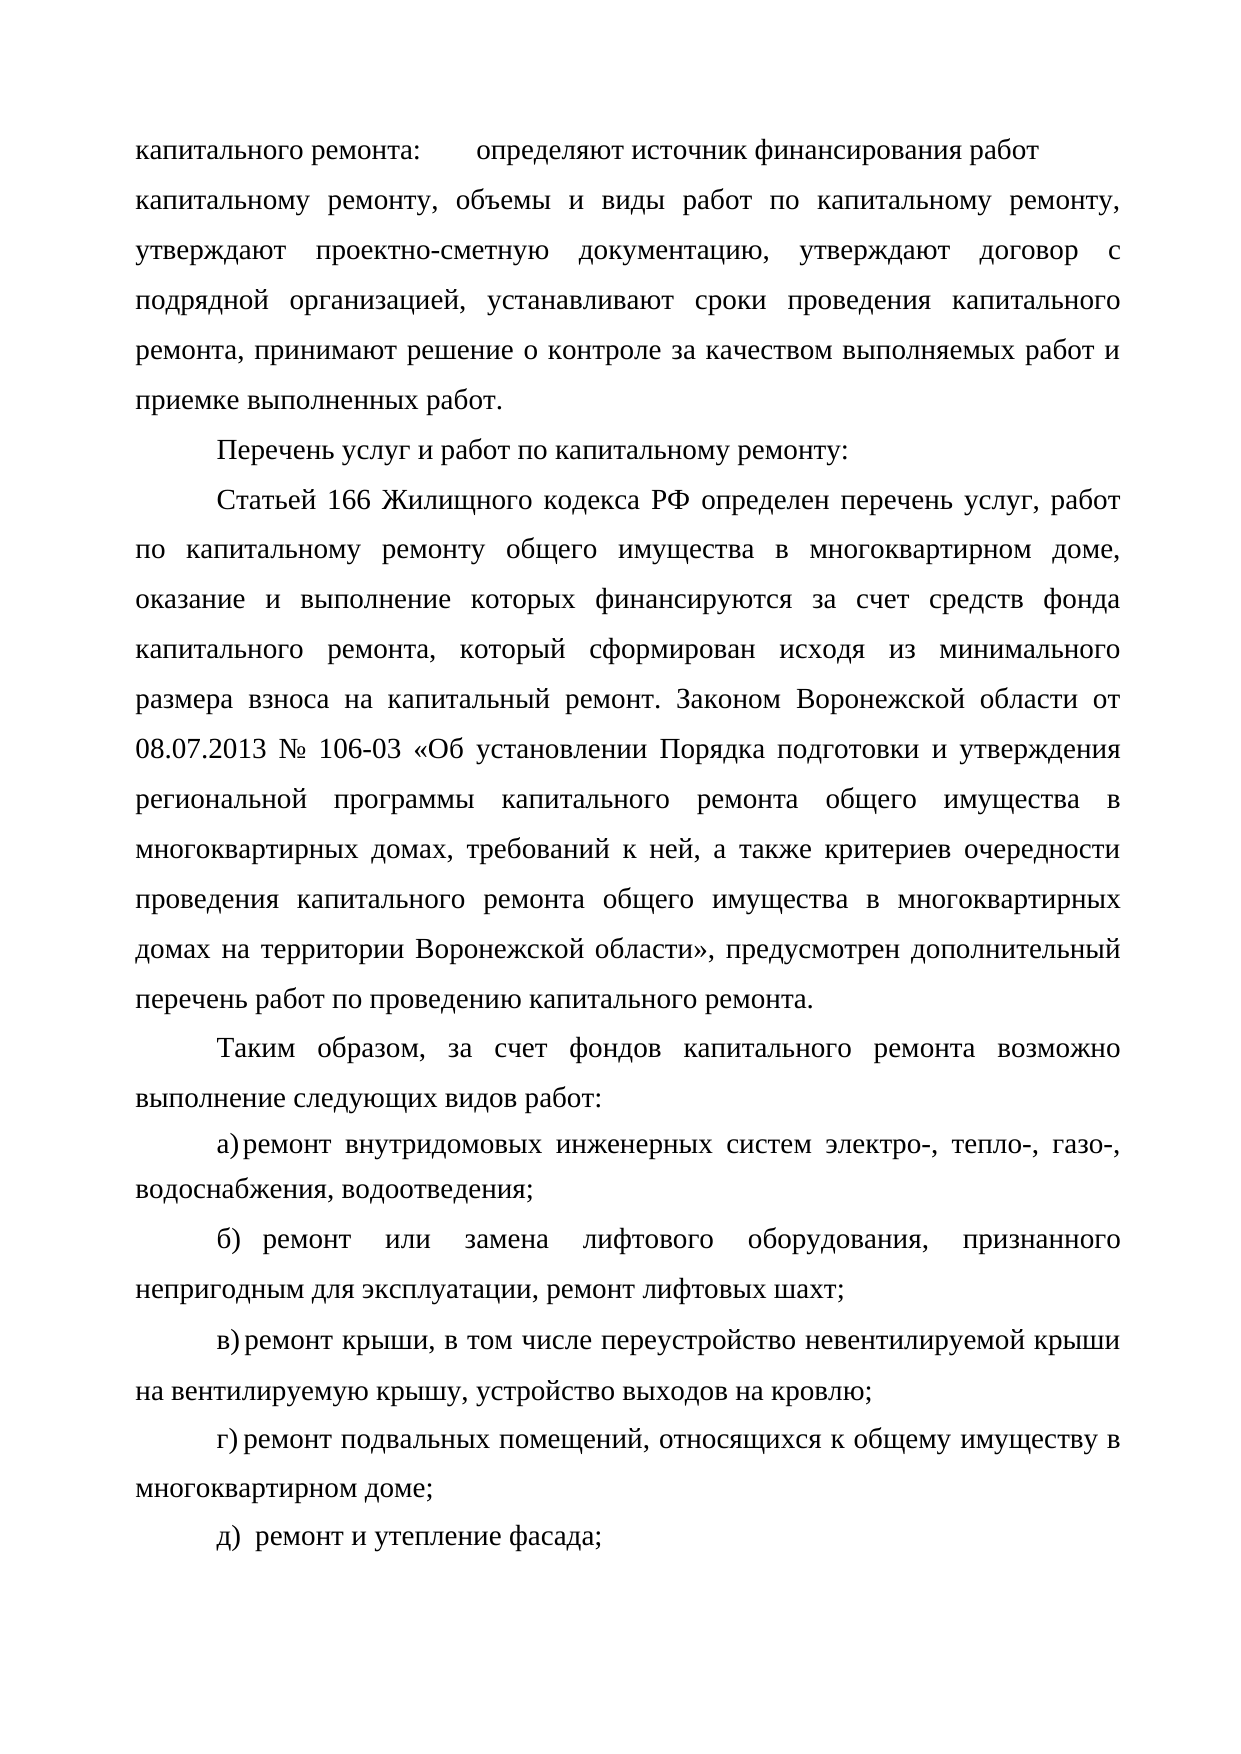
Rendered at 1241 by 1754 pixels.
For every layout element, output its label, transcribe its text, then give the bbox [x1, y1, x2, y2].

text Статьей 166 Жилищного кодекса РФ определен перечень услуг, работ по капитальному ремонту общего имущества в многоквартирном доме, оказание и выполнение которых финансируются за счет средств фонда капитального ремонта, который сформирован исходя из минимального размера взноса на капитальный ремонт. Законом Воронежской области от 08.07.2013 № 106-03 «Об установлении Порядка подготовки и утверждения региональной программы капитального ремонта общего имущества в многоквартирных домах, требований к ней, а также критериев очередности проведения капитального ремонта общего имущества в многоквартирных домах на территории Воронежской области», предусмотрен дополнительный перечень работ по проведению капитального ремонта. [135, 469, 1121, 1018]
text Перечень услуг и работ по капитальному ремонту: [135, 419, 1121, 469]
text в) ремонт крыши, в том числе переустройство невентилируемой крыши на вентилируемую крышу, устройство выходов на кровлю; [135, 1309, 1121, 1410]
text капитального ремонта: определяют источник финансирования работ [135, 120, 1121, 170]
text г) ремонт подвальных помещений, относящихся к общему имуществу в многоквартирном доме; [135, 1410, 1121, 1507]
text капитальному ремонту, объемы и виды работ по капитальному ремонту, утверждают проектно-сметную документацию, утверждают договор с подрядной организацией, устанавливают сроки проведения капитального ремонта, принимают решение о контроле за качеством выполняемых работ и приемке выполненных работ. [135, 170, 1121, 419]
text а) ремонт внутридомовых инженерных систем электро-, тепло-, газо-, водоснабжения, водоотведения; [135, 1118, 1121, 1208]
text Таким образом, за счет фондов капитального ремонта возможно выполнение следующих видов работ: [135, 1018, 1121, 1118]
text д) ремонт и утепление фасада; [135, 1507, 1121, 1555]
text б) ремонт или замена лифтового оборудования, признанного непригодным для эксплуатации, ремонт лифтовых шахт; [135, 1208, 1121, 1309]
